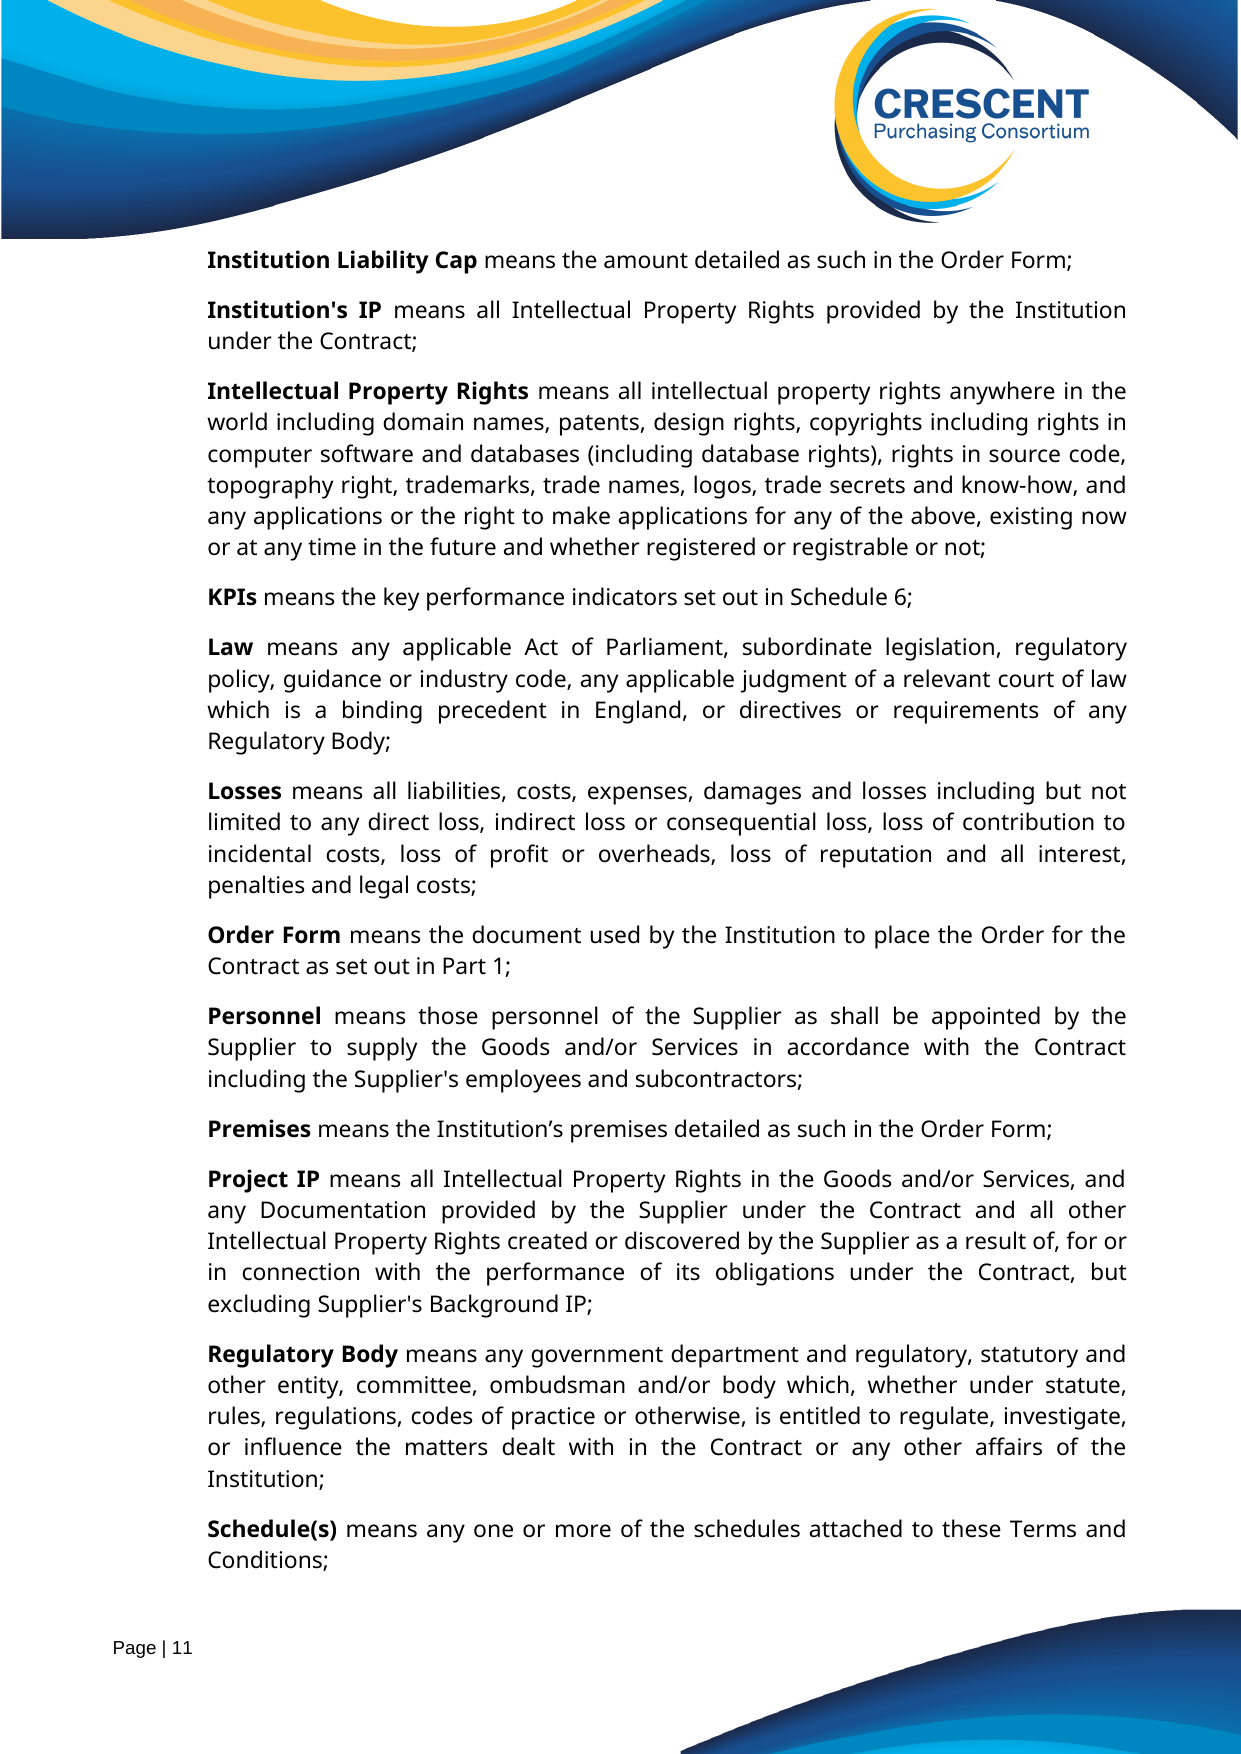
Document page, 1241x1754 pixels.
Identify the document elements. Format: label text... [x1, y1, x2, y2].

text Personnel means those personnel of the Supplier as shall be appointed by the Supplier to supply the Goods and/or Services in accordance with the Contract including the Supplier's employees and subcontractors; [207, 1000, 1128, 1094]
picture [0, 0, 1236, 238]
picture [680, 1609, 1241, 1754]
text Project IP means all Intellectual Property Rights in the Goods and/or Services, and any Documentation provided by the Supplier under the Contract and all other Intellectual Property Rights created or discovered by the Supplier as a result of, for or in connection with the performance of its obligations under the Contract, but excluding Supplier's Background IP; [207, 1162, 1128, 1319]
text Order Form means the document used by the Institution to place the Order for the Contract as set out in Part 1; [207, 919, 1128, 981]
text KPIs means the key performance indicators set out in Schedule 6; [207, 581, 1128, 612]
text Regulatory Body means any government department and regulatory, statutory and other entity, committee, ombudsman and/or body which, whether under statute, rules, regulations, codes of practice or otherwise, is entitled to regulate, investigate, or influence the matters dealt with in the Contract or any other affairs of the Institution; [207, 1337, 1128, 1494]
text Institution Liability Cap means the amount detailed as such in the Order Form; [207, 238, 1128, 275]
text Losses means all liabilities, costs, expenses, damages and losses including but not limited to any direct loss, indirect loss or consequential loss, loss of contribution to incidental costs, loss of profit or overheads, loss of reputation and all interest, penalties and legal costs; [207, 775, 1128, 900]
text Schedule(s) means any one or more of the schedules attached to these Terms and Conditions; [207, 1512, 1128, 1575]
text Premises means the Institution’s premises detailed as such in the Order Form; [207, 1112, 1128, 1144]
text Intellectual Property Rights means all intellectual property rights anywhere in the world including domain names, patents, design rights, copyrights including rights in computer software and databases (including database rights), rights in source code, topography right, trademarks, trade names, logos, trade secrets and know-how, and any applications or the right to make applications for any of the above, existing now or at any time in the future and whether registered or registrable or not; [207, 375, 1128, 562]
picture [50, 0, 661, 80]
text Law means any applicable Act of Parliament, subordinate legislation, regulatory policy, guidance or industry code, any applicable judgment of a relevant court of law which is a binding precedent in England, or directives or requirements of any Regulatory Body; [207, 631, 1128, 756]
text Institution's IP means all Intellectual Property Rights provided by the Institution under the Contract; [207, 294, 1128, 356]
